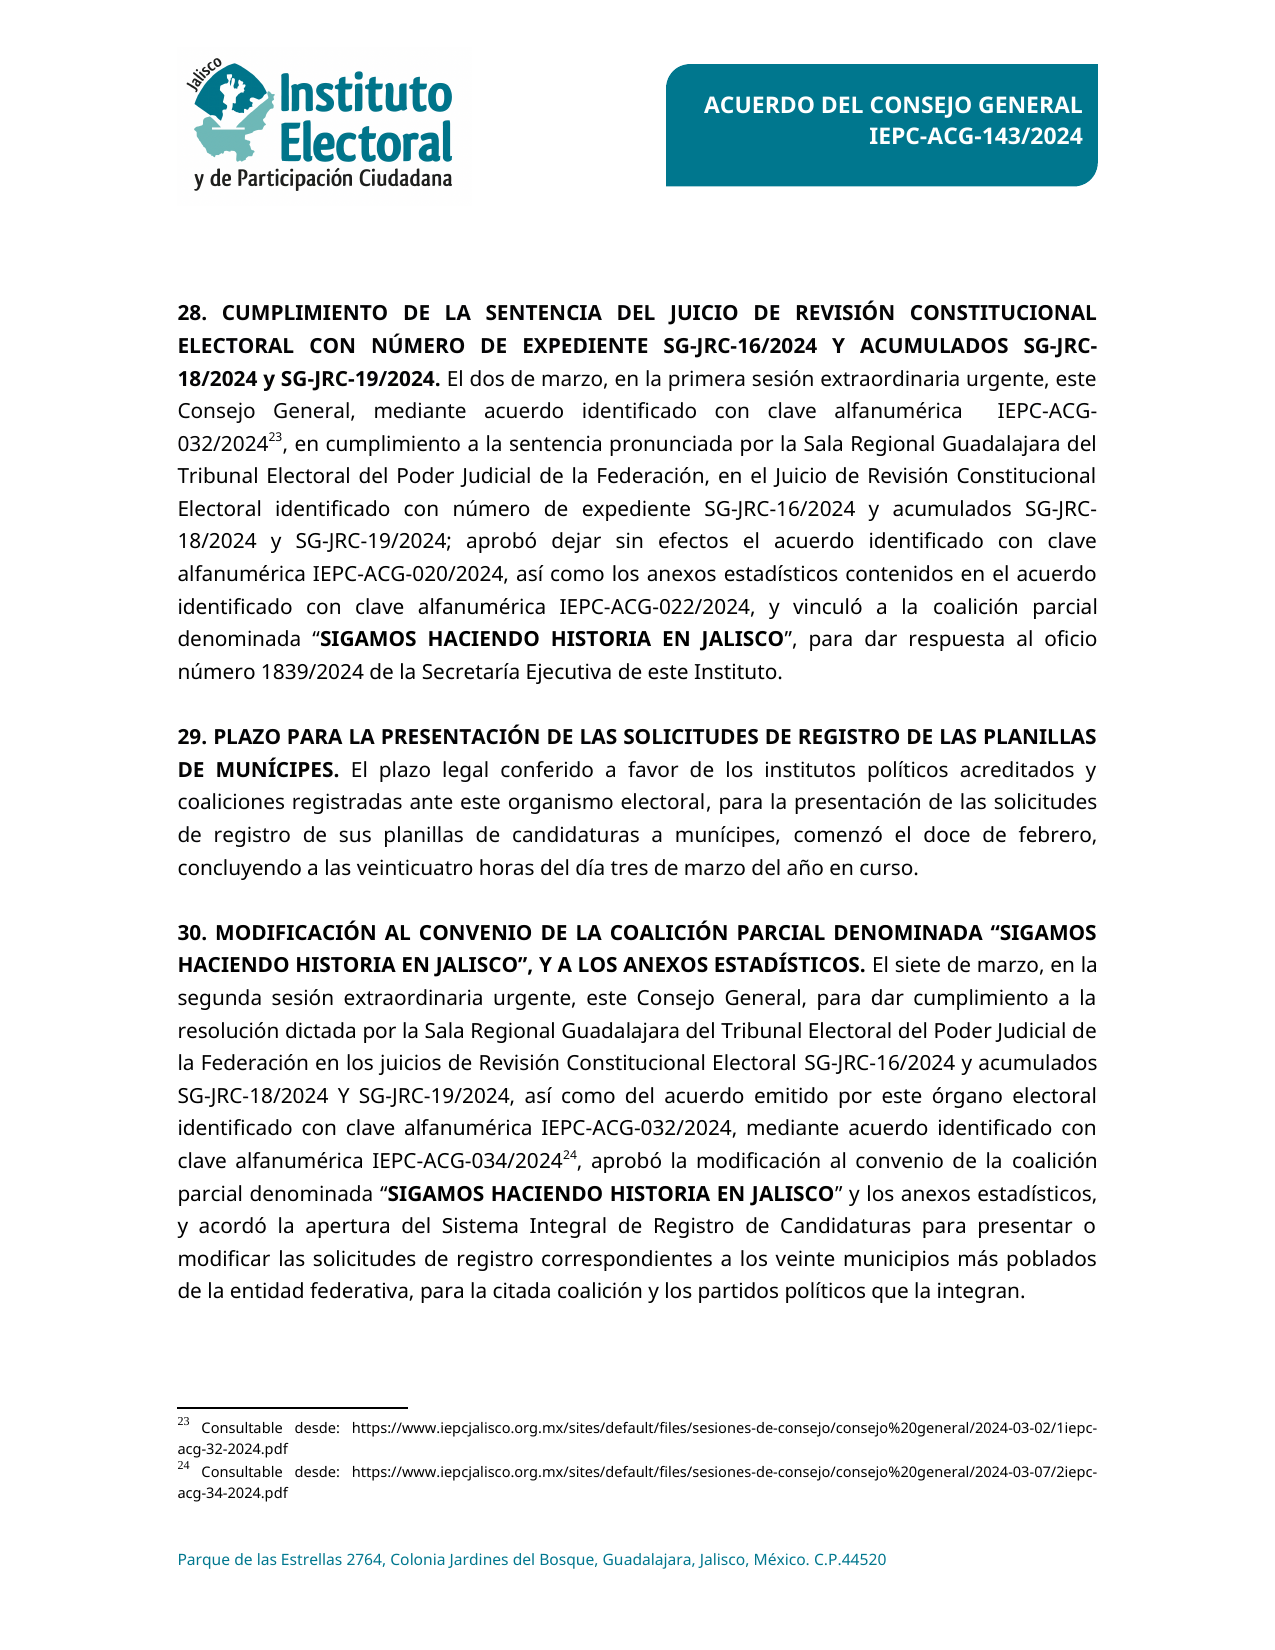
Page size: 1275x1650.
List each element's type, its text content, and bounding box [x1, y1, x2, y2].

text 28. CUMPLIMIENTO DE LA SENTENCIA DEL JUICIO DE REVISIÓN CONSTITUCIONAL ELECTORAL CON NÚMERO DE EXPEDIENTE SG-JRC-16/2024 Y ACUMULADOS SG-JRC-18/2024 y SG-JRC-19/2024. El dos de marzo, en la primera sesión extraordinaria urgente, este Consejo General, mediante acuerdo identificado con clave alfanumérica IEPC-ACG-032/2024, en cumplimiento a la sentencia pronunciada por la Sala Regional Guadalajara del Tribunal Electoral del Poder Judicial de la Federación, en el Juicio de Revisión Constitucional Electoral identificado con número de expediente SG-JRC-16/2024 y acumulados SG-JRC-18/2024 y SG-JRC-19/2024; aprobó dejar sin efectos el acuerdo identificado con clave alfanumérica IEPC-ACG-020/2024, así como los anexos estadísticos contenidos en el acuerdo identificado con clave alfanumérica IEPC-ACG-022/2024, y vinculó a la coalición parcial denominada “SIGAMOS HACIENDO HISTORIA EN JALISCO”, para dar respuesta al oficio número 1839/2024 de la Secretaría Ejecutiva de este Instituto. [177, 298, 1098, 686]
text 30. MODIFICACIÓN AL CONVENIO DE LA COALICIÓN PARCIAL DENOMINADA “SIGAMOS HACIENDO HISTORIA EN JALISCO”, Y A LOS ANEXOS ESTADÍSTICOS. El siete de marzo, en la segunda sesión extraordinaria urgente, este Consejo General, para dar cumplimiento a la resolución dictada por la Sala Regional Guadalajara del Tribunal Electoral del Poder Judicial de la Federación en los juicios de Revisión Constitucional Electoral SG-JRC-16/2024 y acumulados SG-JRC-18/2024 Y SG-JRC-19/2024, así como del acuerdo emitido por este órgano electoral identificado con clave alfanumérica IEPC-ACG-032/2024, mediante acuerdo identificado con clave alfanumérica IEPC-ACG-034/2024, aprobó la modificación al convenio de la coalición parcial denominada “SIGAMOS HACIENDO HISTORIA EN JALISCO” y los anexos estadísticos, y acordó la apertura del Sistema Integral de Registro de Candidaturas para presentar o modificar las solicitudes de registro correspondientes a los veinte municipios más poblados de la entidad federativa, para la citada coalición y los partidos políticos que la integran. [177, 918, 1098, 1305]
picture [177, 47, 473, 206]
text 29. PLAZO PARA LA PRESENTACIÓN DE LAS SOLICITUDES DE REGISTRO DE LAS PLANILLAS DE MUNÍCIPES. El plazo legal conferido a favor de los institutos políticos acreditados y coaliciones registradas ante este organismo electoral, para la presentación de las solicitudes de registro de sus planillas de candidaturas a munícipes, comenzó el doce de febrero, concluyendo a las veinticuatro horas del día tres de marzo del año en curso. [177, 722, 1098, 881]
